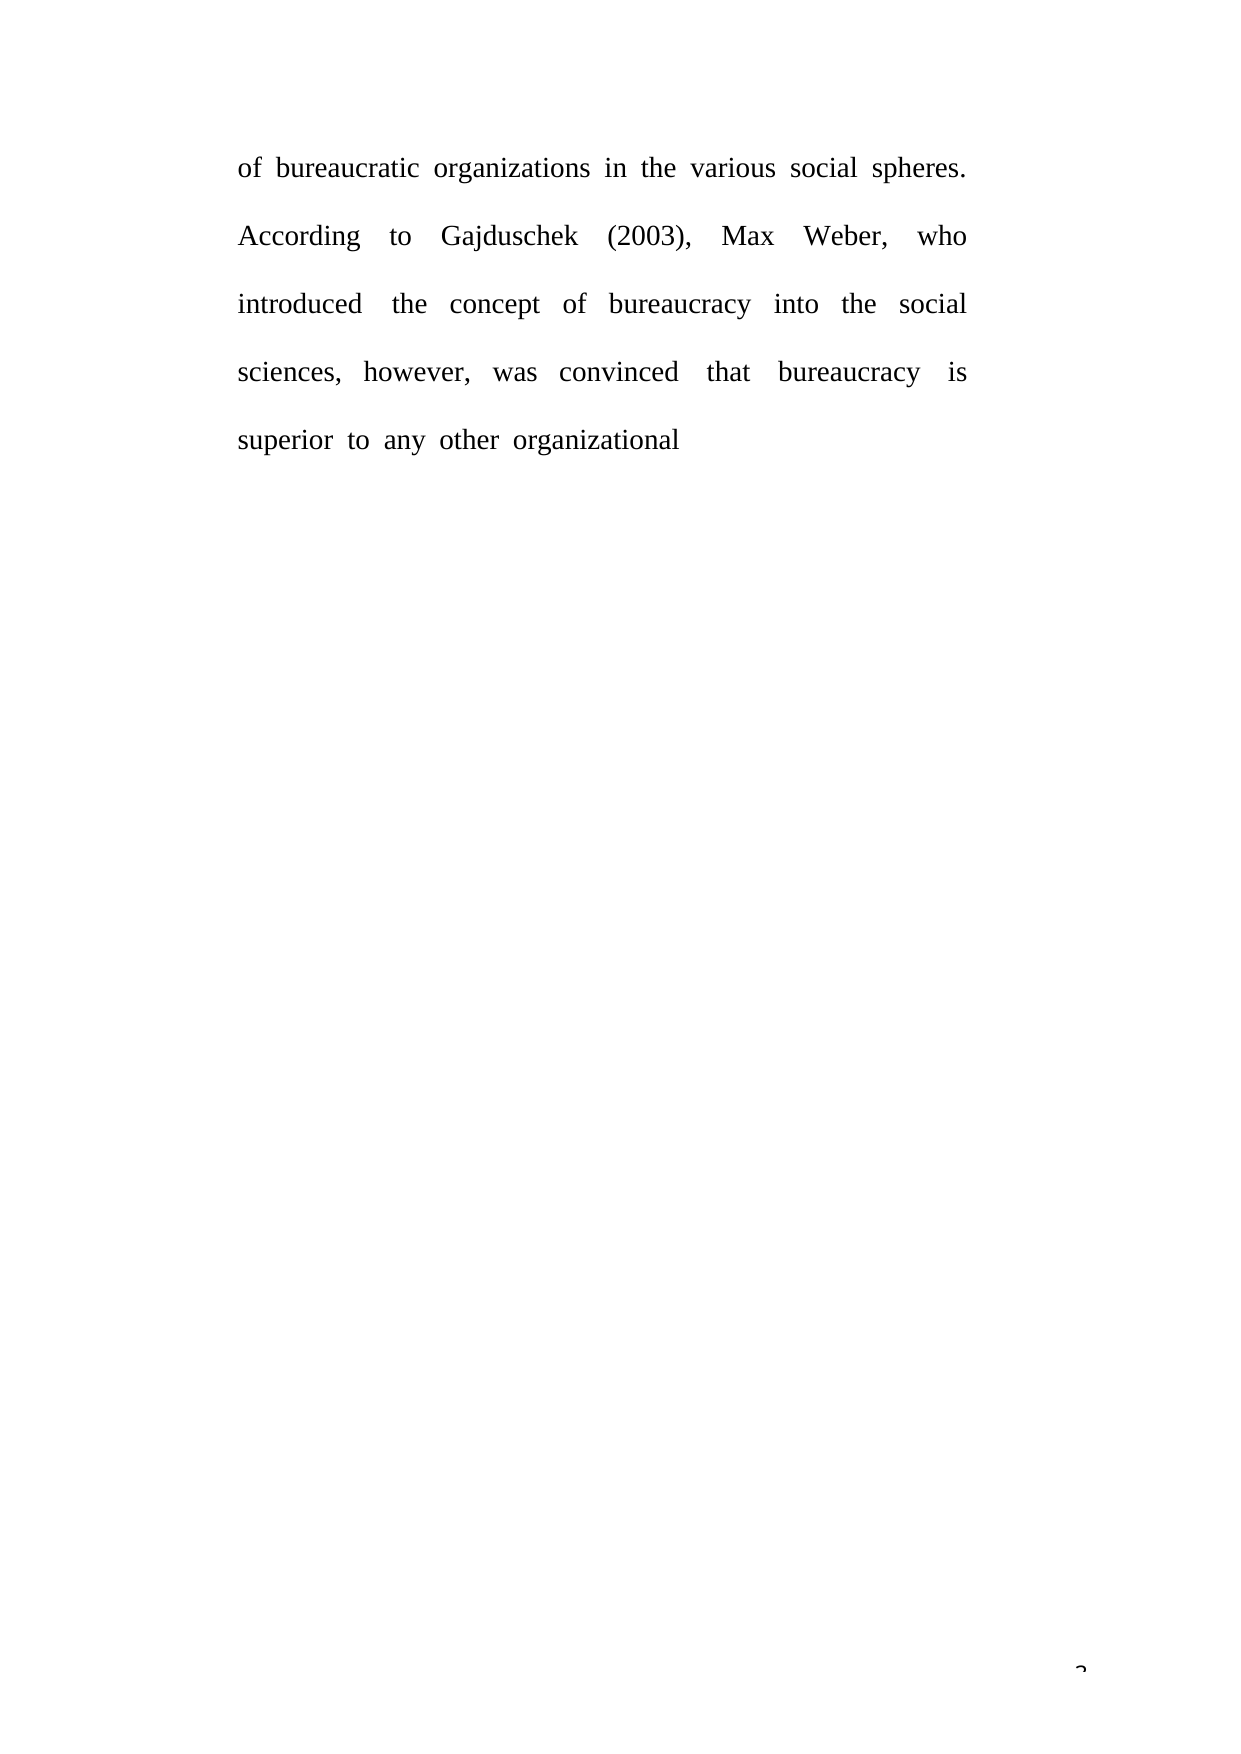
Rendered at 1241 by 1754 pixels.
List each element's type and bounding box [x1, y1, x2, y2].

text [237, 150, 967, 456]
